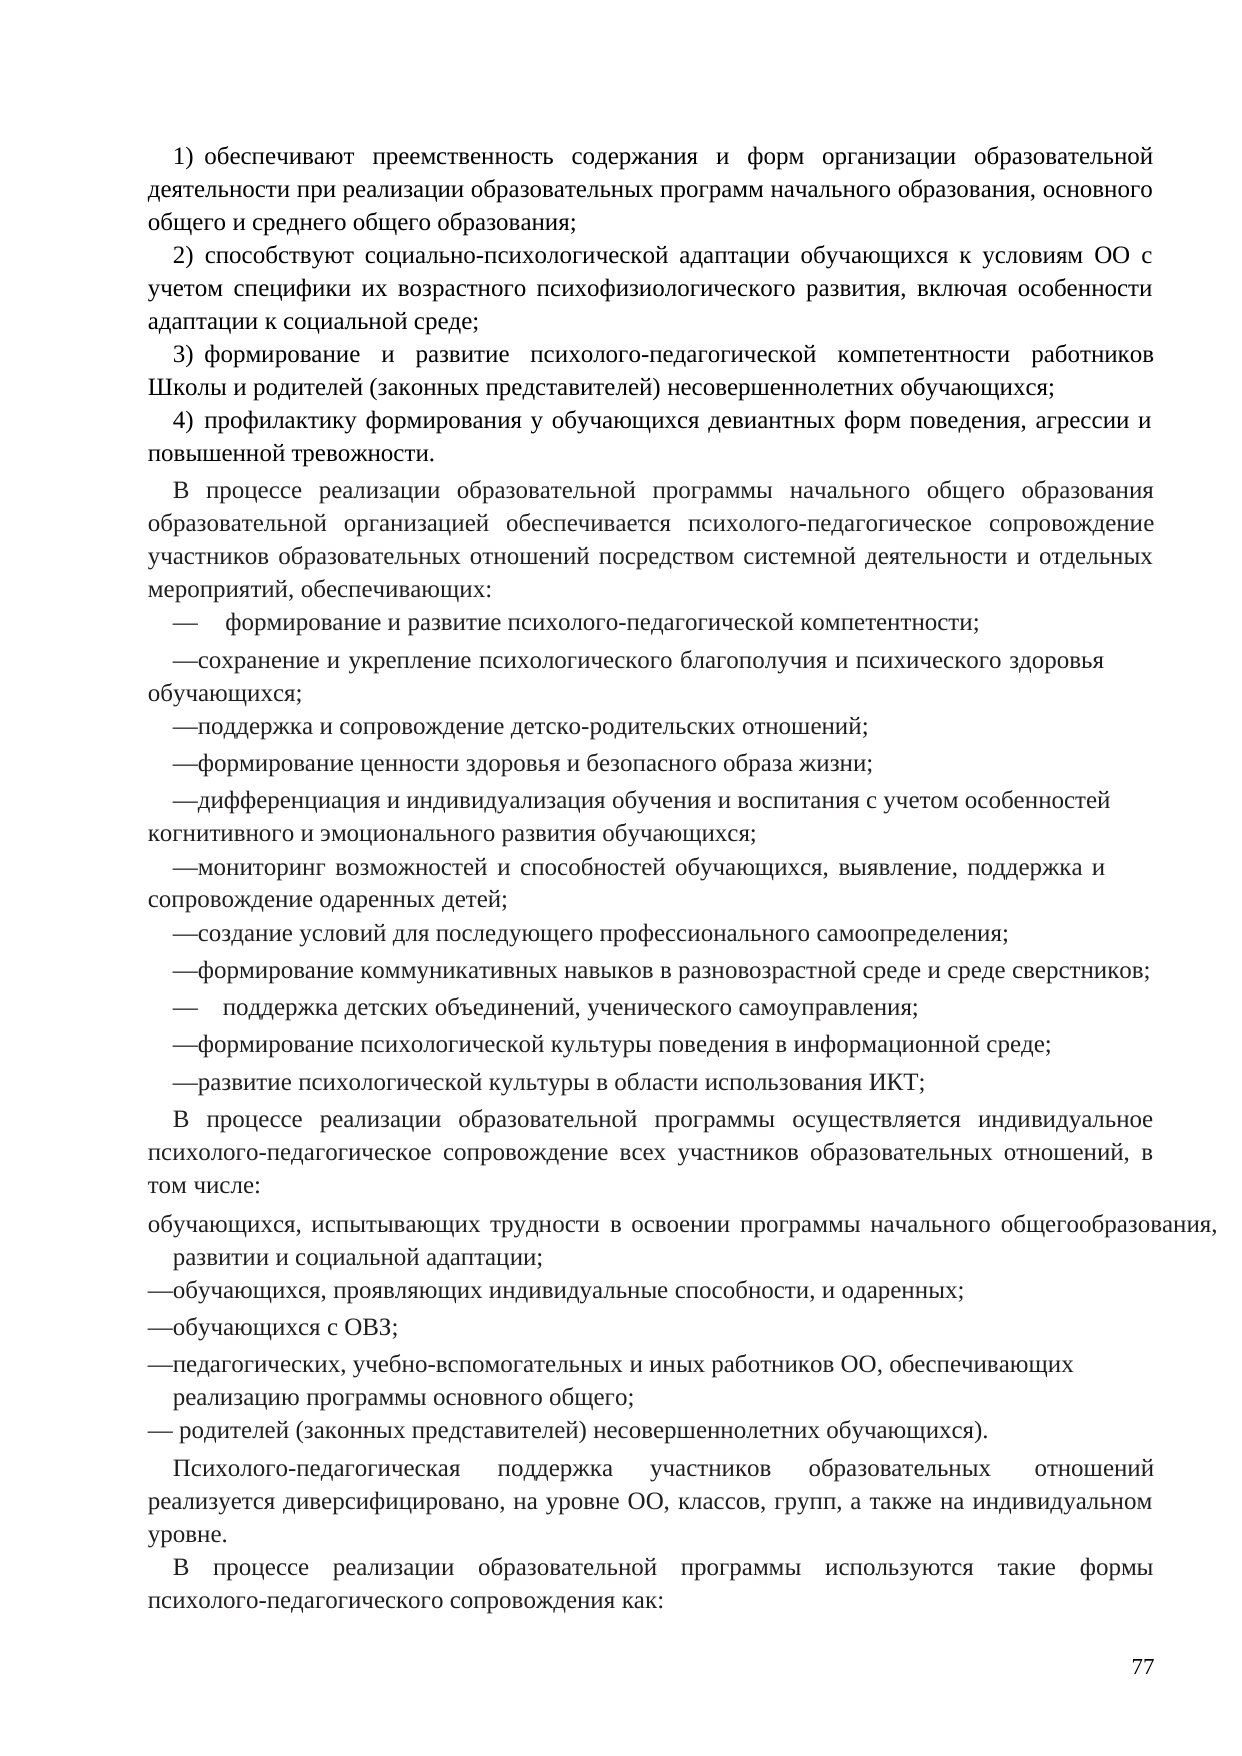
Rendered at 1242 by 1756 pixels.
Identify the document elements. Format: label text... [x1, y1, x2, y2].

text —сохранение и укрепление психологического благополучия и психического здоровья обучающихся; [148, 645, 1242, 706]
text Психолого-педагогическая поддержка участников образовательных отношений реализуется диверсифицировано, на уровне ОО, классов, групп, а также на индивидуальном уровне. [148, 1453, 1154, 1547]
text В процессе реализации образовательной программы осуществляется индивидуальное психолого-педагогическое сопровождение всех участников образовательных отношений, в том числе: [148, 1104, 1153, 1199]
list обеспечивают преемственность содержания и форм организации образовательной деятельности при реализации образовательных программ начального образования, основного общего и среднего общего образования; [148, 141, 1154, 236]
text — поддержка детских объединений, ученического самоуправления; [173, 992, 1242, 1021]
text —развитие психологической культуры в области использования ИКТ; [173, 1067, 1242, 1096]
text —формирование коммуникативных навыков в разновозрастной среде и среде сверстников; [173, 955, 1242, 983]
text —обучающихся с ОВЗ; [148, 1312, 1242, 1341]
text —поддержка и сопровождение детско-родительских отношений; [173, 711, 1242, 739]
text В процессе реализации образовательной программы начального общего образования образовательной организацией обеспечивается психолого-педагогическое сопровождение участников образовательных отношений посредством системной деятельности и отдельных мероприятий, обеспечивающих: [148, 475, 1154, 603]
text —формирование ценности здоровья и безопасного образа жизни; [173, 748, 1242, 777]
text —создание условий для последующего профессионального самоопределения; [173, 918, 1242, 946]
text —мониторинг возможностей и способностей обучающихся, выявление, поддержка и сопровождение одаренных детей; [148, 852, 1242, 913]
list родителей (законных представителей) несовершеннолетних обучающихся). [148, 1415, 1242, 1444]
list профилактику формирования у обучающихся девиантных форм поведения, агрессии и повышенной тревожности. [148, 405, 1153, 467]
list формирование и развитие психолого-педагогической компетентности работников Школы и родителей (законных представителей) несовершеннолетних обучающихся; [148, 339, 1154, 401]
text —обучающихся, проявляющих индивидуальные способности, и одаренных; [148, 1275, 1242, 1303]
text —формирование психологической культуры поведения в информационной среде; [173, 1029, 1242, 1058]
text —педагогических, учебно-вспомогательных и иных работников ОО, обеспечивающих реализацию программы основного общего; [148, 1349, 1153, 1411]
text обучающихся, испытывающих трудности в освоении программы начального общегообразования, развитии и социальной адаптации; [148, 1209, 1242, 1270]
text В процессе реализации образовательной программы используются такие формы психолого-педагогического сопровождения как: [148, 1552, 1154, 1614]
list способствуют социально-психологической адаптации обучающихся к условиям ОО с учетом специфики их возрастного психофизиологического развития, включая особенности адаптации к социальной среде; [148, 240, 1153, 335]
text — формирование и развитие психолого-педагогической компетентности; [173, 607, 1242, 636]
text —дифференциация и индивидуализация обучения и воспитания с учетом особенностей когнитивного и эмоционального развития обучающихся; [148, 786, 1113, 847]
